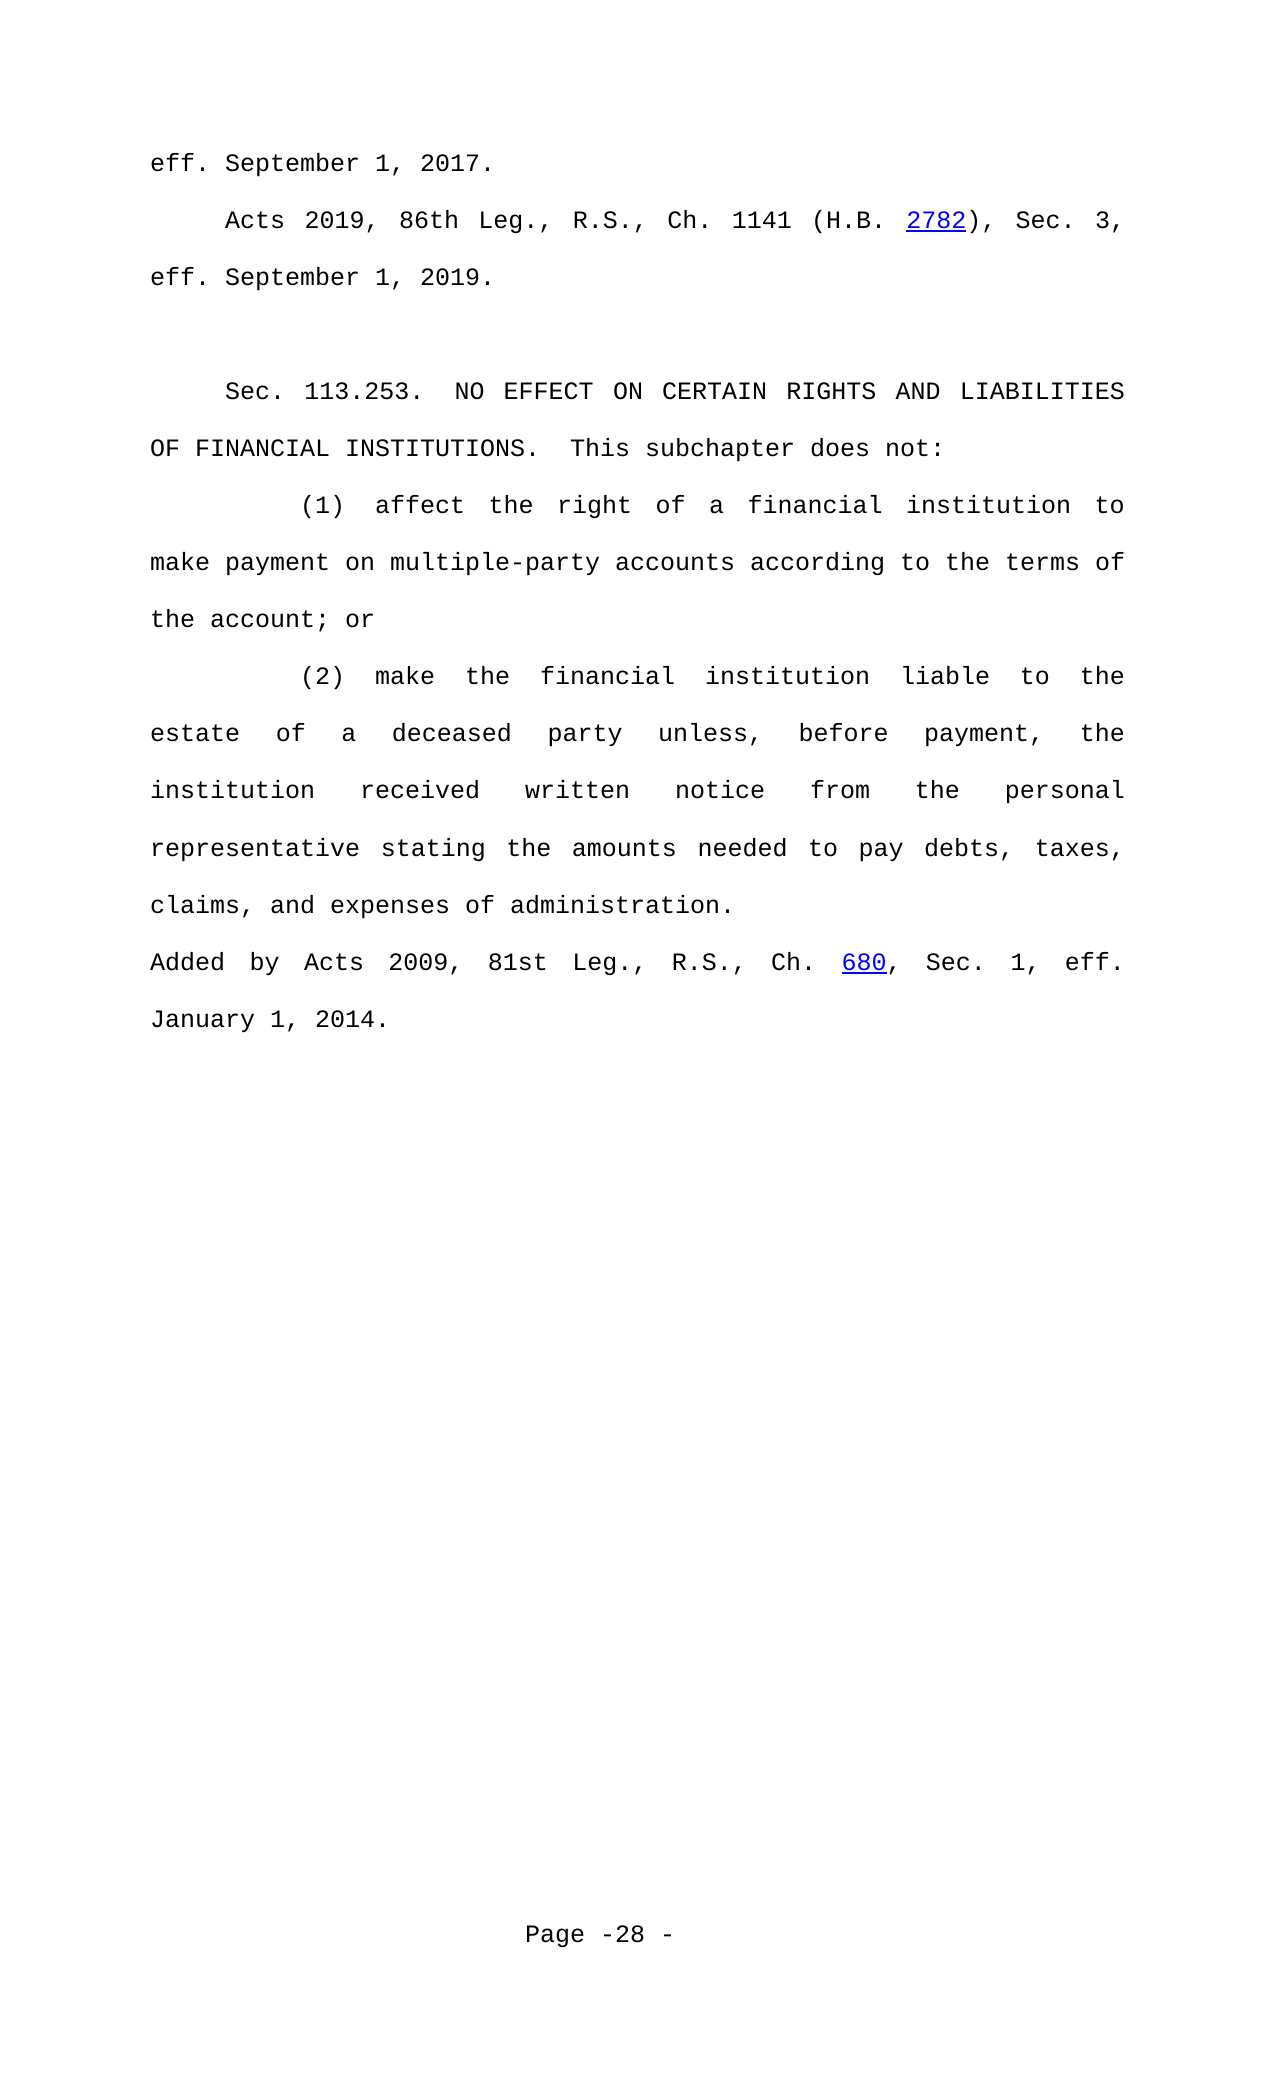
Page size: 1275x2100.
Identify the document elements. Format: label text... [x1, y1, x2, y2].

text Added by Acts 2009, 81st Leg., R.S., Ch. 680, Sec. 1, eff. January 1, 2014. [150, 949, 1125, 1035]
text Acts 2019, 86th Leg., R.S., Ch. 1141 (H.B. 2782), Sec. 3, eff. September 1, 2019. [150, 207, 1125, 293]
text Sec. 113.253. NO EFFECT ON CERTAIN RIGHTS AND LIABILITIES OF FINANCIAL INSTITUTIONS. This subchapter does not: [150, 378, 1125, 464]
text (1) affect the right of a financial institution to make payment on multiple-party accounts according to the terms of the account; or [150, 492, 1125, 635]
text (2) make the financial institution liable to the estate of a deceased party unless, before payment, the institution received written notice from the personal representative stating the amounts needed to pay debts, taxes, claims, and expenses of administration. [150, 664, 1125, 921]
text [150, 150, 1125, 178]
